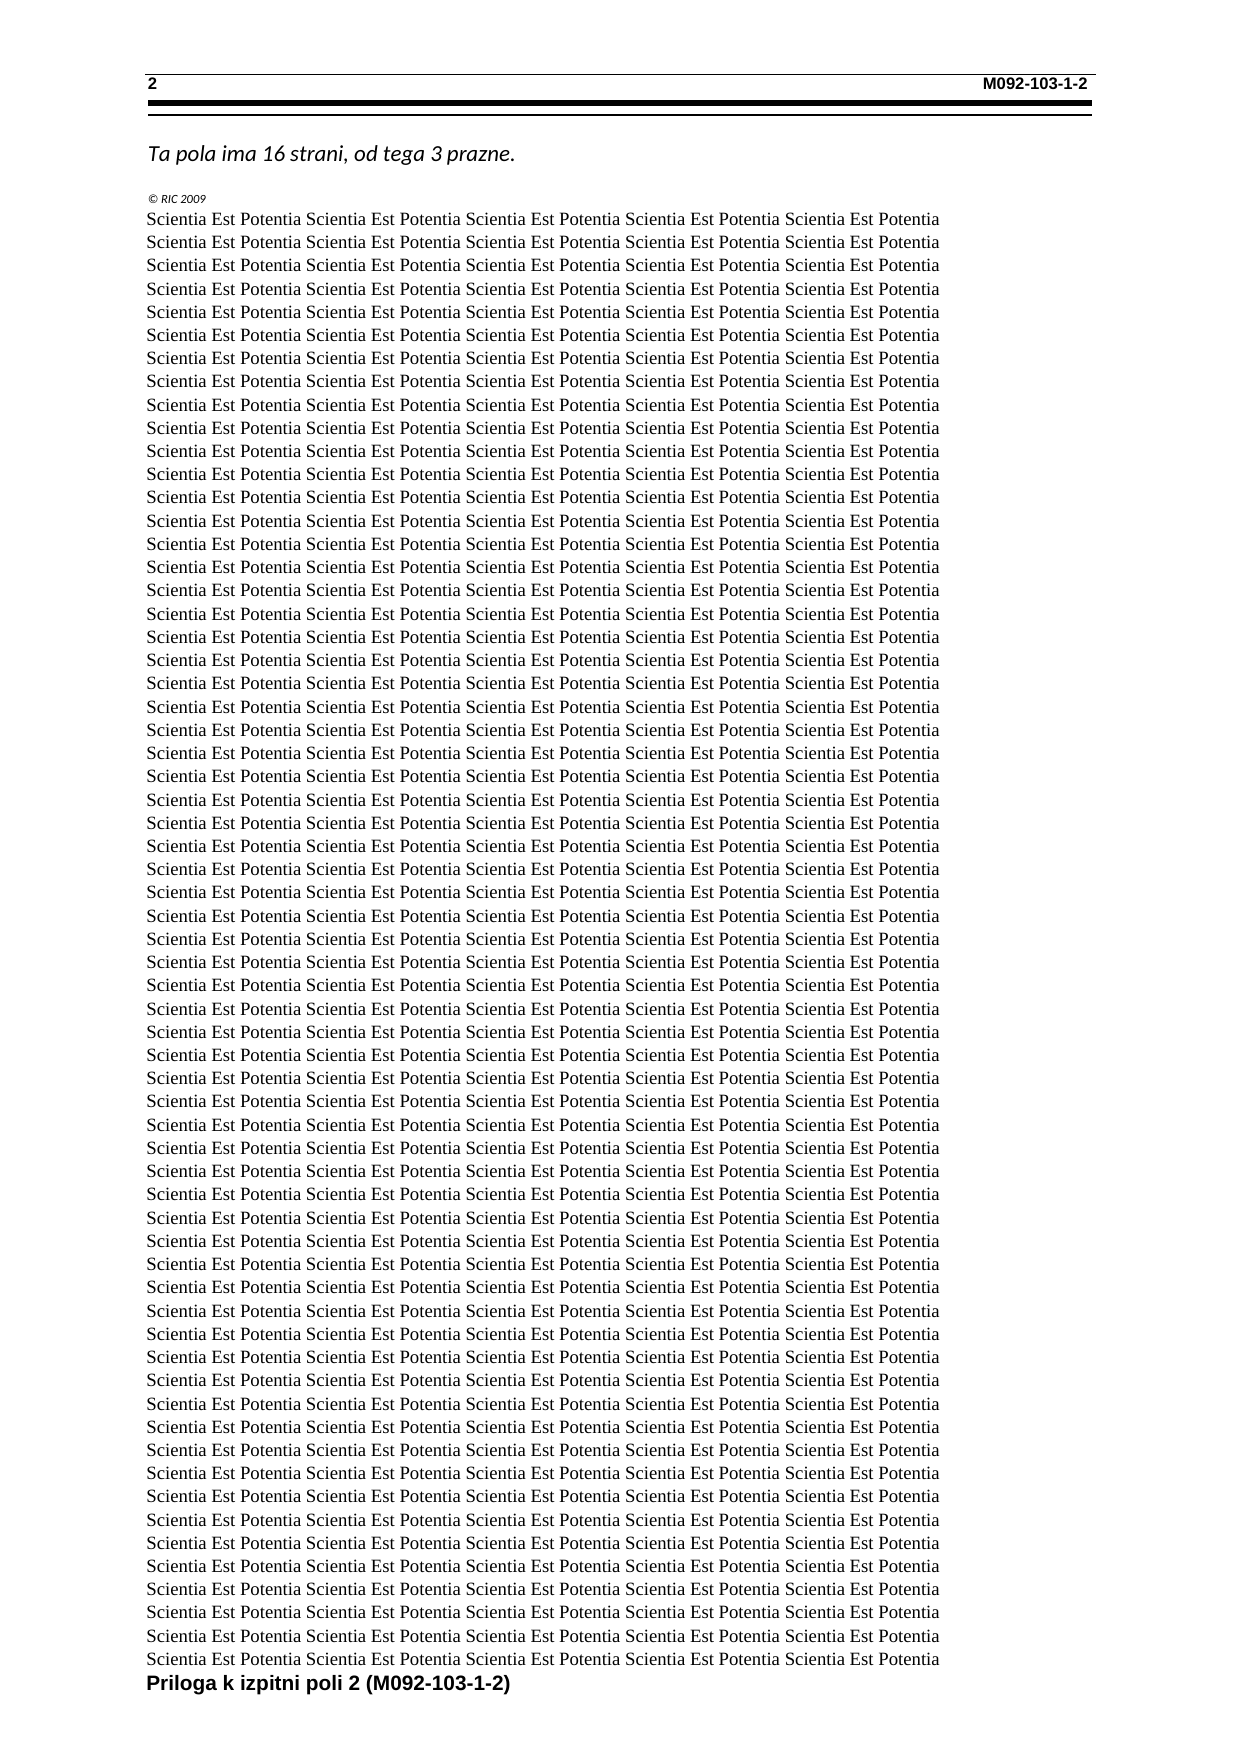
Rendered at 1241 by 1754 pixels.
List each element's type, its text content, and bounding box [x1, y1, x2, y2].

text Scientia Est Potentia Scientia Est Potentia Scientia Est Potentia Scientia Est Potentia Scientia Est Potentia [146, 788, 1093, 810]
text Scientia Est Potentia Scientia Est Potentia Scientia Est Potentia Scientia Est Potentia Scientia Est Potentia [146, 742, 1093, 763]
text Scientia Est Potentia Scientia Est Potentia Scientia Est Potentia Scientia Est Potentia Scientia Est Potentia [146, 881, 1093, 903]
text Scientia Est Potentia Scientia Est Potentia Scientia Est Potentia Scientia Est Potentia Scientia Est Potentia [146, 347, 1093, 369]
text Scientia Est Potentia Scientia Est Potentia Scientia Est Potentia Scientia Est Potentia Scientia Est Potentia [146, 556, 1093, 578]
text Scientia Est Potentia Scientia Est Potentia Scientia Est Potentia Scientia Est Potentia Scientia Est Potentia [146, 1253, 1093, 1274]
text Scientia Est Potentia Scientia Est Potentia Scientia Est Potentia Scientia Est Potentia Scientia Est Potentia [146, 1346, 1093, 1367]
text Scientia Est Potentia Scientia Est Potentia Scientia Est Potentia Scientia Est Potentia Scientia Est Potentia [146, 1044, 1093, 1066]
text Scientia Est Potentia Scientia Est Potentia Scientia Est Potentia Scientia Est Potentia Scientia Est Potentia [146, 510, 1093, 531]
text Scientia Est Potentia Scientia Est Potentia Scientia Est Potentia Scientia Est Potentia Scientia Est Potentia [146, 277, 1093, 299]
text Scientia Est Potentia Scientia Est Potentia Scientia Est Potentia Scientia Est Potentia Scientia Est Potentia [146, 579, 1093, 601]
text Scientia Est Potentia Scientia Est Potentia Scientia Est Potentia Scientia Est Potentia Scientia Est Potentia [146, 997, 1093, 1019]
text Scientia Est Potentia Scientia Est Potentia Scientia Est Potentia Scientia Est Potentia Scientia Est Potentia [146, 1462, 1093, 1484]
text Scientia Est Potentia Scientia Est Potentia Scientia Est Potentia Scientia Est Potentia Scientia Est Potentia [146, 1299, 1093, 1321]
text Scientia Est Potentia Scientia Est Potentia Scientia Est Potentia Scientia Est Potentia Scientia Est Potentia [146, 1230, 1093, 1251]
text Scientia Est Potentia Scientia Est Potentia Scientia Est Potentia Scientia Est Potentia Scientia Est Potentia [146, 1578, 1093, 1600]
text Scientia Est Potentia Scientia Est Potentia Scientia Est Potentia Scientia Est Potentia Scientia Est Potentia [146, 254, 1093, 276]
text Scientia Est Potentia Scientia Est Potentia Scientia Est Potentia Scientia Est Potentia Scientia Est Potentia [146, 1416, 1093, 1437]
text Scientia Est Potentia Scientia Est Potentia Scientia Est Potentia Scientia Est Potentia Scientia Est Potentia [146, 533, 1093, 554]
text Scientia Est Potentia Scientia Est Potentia Scientia Est Potentia Scientia Est Potentia Scientia Est Potentia [146, 440, 1093, 462]
text Scientia Est Potentia Scientia Est Potentia Scientia Est Potentia Scientia Est Potentia Scientia Est Potentia [146, 486, 1093, 508]
text Scientia Est Potentia Scientia Est Potentia Scientia Est Potentia Scientia Est Potentia Scientia Est Potentia [146, 370, 1093, 392]
text Scientia Est Potentia Scientia Est Potentia Scientia Est Potentia Scientia Est Potentia Scientia Est Potentia [146, 719, 1093, 740]
text Scientia Est Potentia Scientia Est Potentia Scientia Est Potentia Scientia Est Potentia Scientia Est Potentia [146, 1160, 1093, 1182]
text Scientia Est Potentia Scientia Est Potentia Scientia Est Potentia Scientia Est Potentia Scientia Est Potentia [146, 672, 1093, 694]
text Scientia Est Potentia Scientia Est Potentia Scientia Est Potentia Scientia Est Potentia Scientia Est Potentia [146, 1601, 1093, 1623]
text Priloga k izpitni poli 2 (M092-103-1-2) [146, 1671, 1092, 1695]
text Ta pola ima 16 strani, od tega 3 prazne. [148, 139, 1092, 168]
text Scientia Est Potentia Scientia Est Potentia Scientia Est Potentia Scientia Est Potentia Scientia Est Potentia [146, 393, 1093, 415]
text Scientia Est Potentia Scientia Est Potentia Scientia Est Potentia Scientia Est Potentia Scientia Est Potentia [146, 231, 1093, 252]
text Scientia Est Potentia Scientia Est Potentia Scientia Est Potentia Scientia Est Potentia Scientia Est Potentia [146, 1392, 1093, 1414]
text Scientia Est Potentia Scientia Est Potentia Scientia Est Potentia Scientia Est Potentia Scientia Est Potentia [146, 1067, 1093, 1089]
text Scientia Est Potentia Scientia Est Potentia Scientia Est Potentia Scientia Est Potentia Scientia Est Potentia [146, 603, 1093, 624]
text Scientia Est Potentia Scientia Est Potentia Scientia Est Potentia Scientia Est Potentia Scientia Est Potentia [146, 1485, 1093, 1507]
text Scientia Est Potentia Scientia Est Potentia Scientia Est Potentia Scientia Est Potentia Scientia Est Potentia [146, 1439, 1093, 1460]
text Scientia Est Potentia Scientia Est Potentia Scientia Est Potentia Scientia Est Potentia Scientia Est Potentia [146, 1114, 1093, 1135]
text Scientia Est Potentia Scientia Est Potentia Scientia Est Potentia Scientia Est Potentia Scientia Est Potentia [146, 1137, 1093, 1158]
text © RIC 2009 [148, 191, 1092, 207]
text Scientia Est Potentia Scientia Est Potentia Scientia Est Potentia Scientia Est Potentia Scientia Est Potentia [146, 1508, 1093, 1530]
text Scientia Est Potentia Scientia Est Potentia Scientia Est Potentia Scientia Est Potentia Scientia Est Potentia [146, 1532, 1093, 1553]
text Scientia Est Potentia Scientia Est Potentia Scientia Est Potentia Scientia Est Potentia Scientia Est Potentia [146, 1276, 1093, 1298]
text Scientia Est Potentia Scientia Est Potentia Scientia Est Potentia Scientia Est Potentia Scientia Est Potentia [146, 1183, 1093, 1205]
text Scientia Est Potentia Scientia Est Potentia Scientia Est Potentia Scientia Est Potentia Scientia Est Potentia [146, 1625, 1093, 1646]
text Scientia Est Potentia Scientia Est Potentia Scientia Est Potentia Scientia Est Potentia Scientia Est Potentia [146, 1021, 1093, 1042]
text Scientia Est Potentia Scientia Est Potentia Scientia Est Potentia Scientia Est Potentia Scientia Est Potentia [146, 1090, 1093, 1112]
text Scientia Est Potentia Scientia Est Potentia Scientia Est Potentia Scientia Est Potentia Scientia Est Potentia [146, 1648, 1093, 1669]
text Scientia Est Potentia Scientia Est Potentia Scientia Est Potentia Scientia Est Potentia Scientia Est Potentia [146, 1207, 1093, 1228]
text Scientia Est Potentia Scientia Est Potentia Scientia Est Potentia Scientia Est Potentia Scientia Est Potentia [146, 649, 1093, 671]
text Scientia Est Potentia Scientia Est Potentia Scientia Est Potentia Scientia Est Potentia Scientia Est Potentia [146, 1369, 1093, 1391]
text Scientia Est Potentia Scientia Est Potentia Scientia Est Potentia Scientia Est Potentia Scientia Est Potentia [146, 1323, 1093, 1344]
text Scientia Est Potentia Scientia Est Potentia Scientia Est Potentia Scientia Est Potentia Scientia Est Potentia [146, 765, 1093, 787]
text Scientia Est Potentia Scientia Est Potentia Scientia Est Potentia Scientia Est Potentia Scientia Est Potentia [146, 835, 1093, 856]
text Scientia Est Potentia Scientia Est Potentia Scientia Est Potentia Scientia Est Potentia Scientia Est Potentia [146, 812, 1093, 833]
text Scientia Est Potentia Scientia Est Potentia Scientia Est Potentia Scientia Est Potentia Scientia Est Potentia [146, 463, 1093, 485]
text Scientia Est Potentia Scientia Est Potentia Scientia Est Potentia Scientia Est Potentia Scientia Est Potentia [146, 1555, 1093, 1577]
text Scientia Est Potentia Scientia Est Potentia Scientia Est Potentia Scientia Est Potentia Scientia Est Potentia [146, 208, 1093, 229]
text Scientia Est Potentia Scientia Est Potentia Scientia Est Potentia Scientia Est Potentia Scientia Est Potentia [146, 858, 1093, 880]
text Scientia Est Potentia Scientia Est Potentia Scientia Est Potentia Scientia Est Potentia Scientia Est Potentia [146, 626, 1093, 647]
text Scientia Est Potentia Scientia Est Potentia Scientia Est Potentia Scientia Est Potentia Scientia Est Potentia [146, 928, 1093, 949]
text Scientia Est Potentia Scientia Est Potentia Scientia Est Potentia Scientia Est Potentia Scientia Est Potentia [146, 301, 1093, 322]
text Scientia Est Potentia Scientia Est Potentia Scientia Est Potentia Scientia Est Potentia Scientia Est Potentia [146, 904, 1093, 926]
text Scientia Est Potentia Scientia Est Potentia Scientia Est Potentia Scientia Est Potentia Scientia Est Potentia [146, 696, 1093, 717]
text Scientia Est Potentia Scientia Est Potentia Scientia Est Potentia Scientia Est Potentia Scientia Est Potentia [146, 951, 1093, 973]
text Scientia Est Potentia Scientia Est Potentia Scientia Est Potentia Scientia Est Potentia Scientia Est Potentia [146, 417, 1093, 438]
text Scientia Est Potentia Scientia Est Potentia Scientia Est Potentia Scientia Est Potentia Scientia Est Potentia [146, 324, 1093, 345]
text Scientia Est Potentia Scientia Est Potentia Scientia Est Potentia Scientia Est Potentia Scientia Est Potentia [146, 974, 1093, 996]
